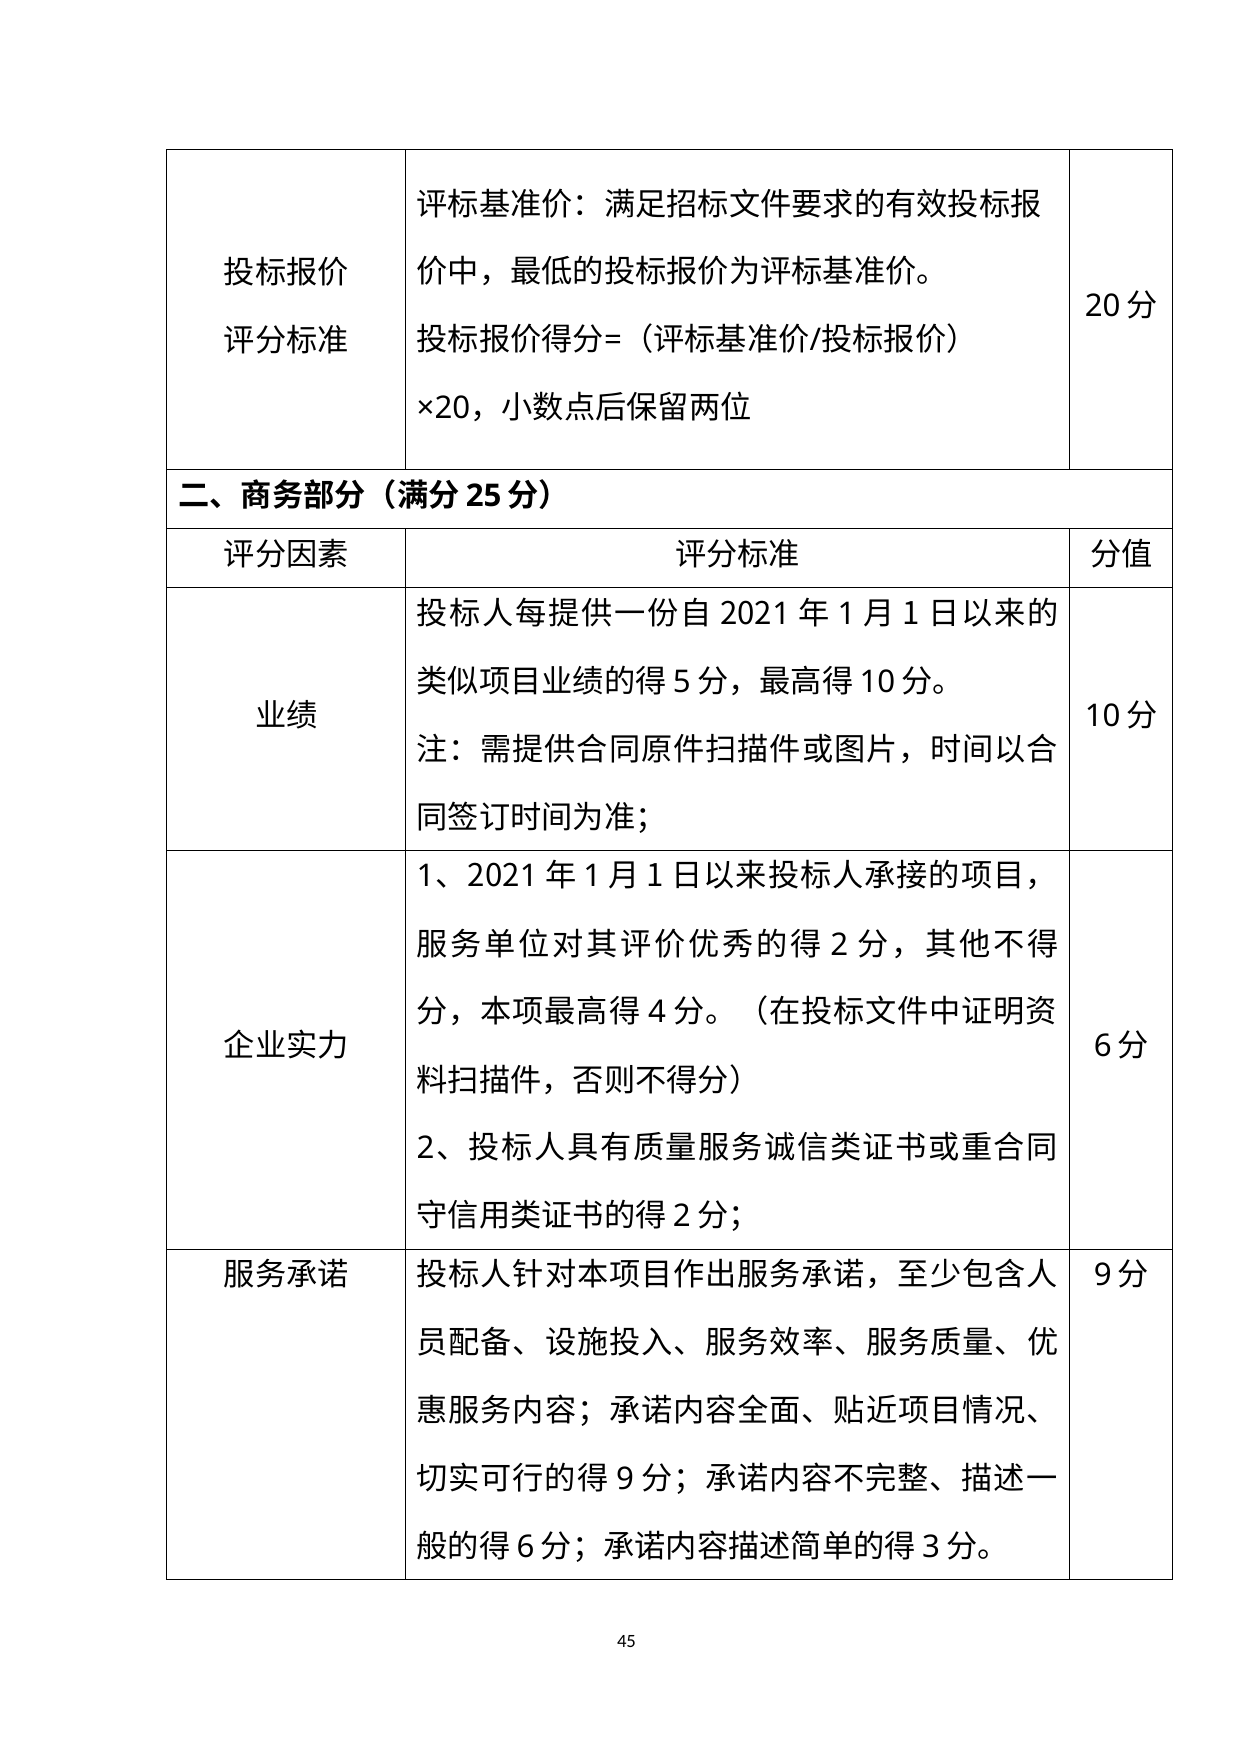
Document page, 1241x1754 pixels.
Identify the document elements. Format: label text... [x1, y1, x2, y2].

table_cell 投标报价 评分标准 [167, 150, 405, 469]
table_cell 评分标准 [406, 529, 1069, 587]
table_cell 二、商务部分（满分25分） [167, 470, 1172, 528]
table_cell 1、2021年1月1日以来投标人承接的项目，服务单位对其评价优秀的得2分，其他不得分，本项最高得4分。（在投标文件中证明资料扫描件，否则不得分） 2、投标人具有质量服务诚信类证书或重合同守信用类证书的得2分； [406, 851, 1069, 1248]
table_cell 企业实力 [167, 851, 405, 1248]
table_cell 6分 [1070, 851, 1172, 1248]
table_cell 9分 [1070, 1250, 1172, 1579]
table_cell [406, 1250, 1069, 1579]
table_cell 业绩 [167, 588, 405, 849]
table_cell 20分 [1070, 150, 1172, 469]
table_cell 服务承诺 [167, 1250, 405, 1579]
table_cell 投标人每提供一份自2021年1月1日以来的类似项目业绩的得5分，最高得10分。 注：需提供合同原件扫描件或图片，时间以合同签订时间为准； [406, 588, 1069, 849]
table_cell 评分因素 [167, 529, 405, 587]
table_cell 评标基准价：满足招标文件要求的有效投标报价中，最低的投标报价为评标基准价。 投标报价得分=（评标基准价/投标报价）×20，小数点后保留两位 [406, 150, 1069, 469]
table_cell 分值 [1070, 529, 1172, 587]
table_cell 10分 [1070, 588, 1172, 849]
